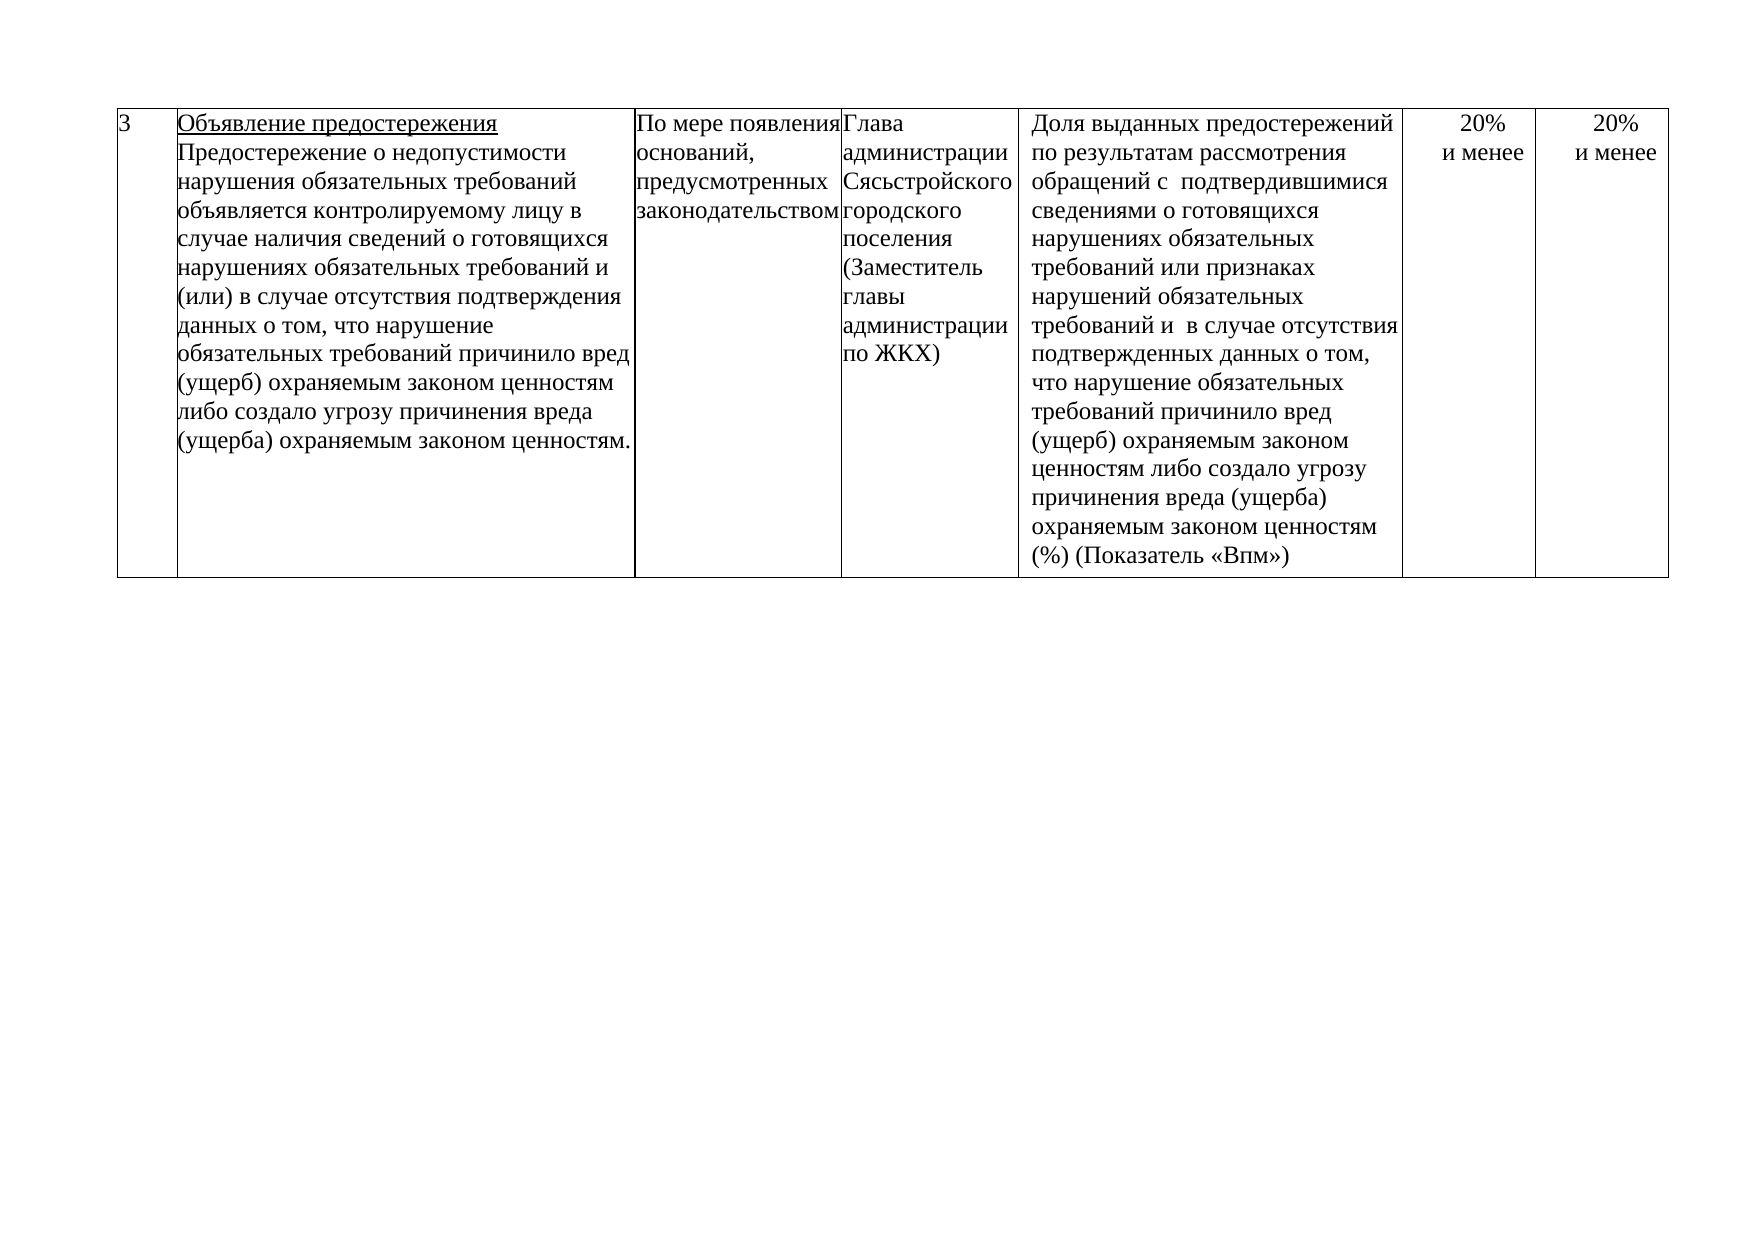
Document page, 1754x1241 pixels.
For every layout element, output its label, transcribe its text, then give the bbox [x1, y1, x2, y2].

table_cell По мере появления оснований, предусмотренных законодательством [636, 137, 841, 577]
table_cell 20% и менее [1403, 109, 1535, 577]
table_cell Доля выданных предостережений по результатам рассмотрения обращений с подтвердившимися сведениями о готовящихся нарушениях обязательных требований или признаках нарушений обязательных требований и в случае отсутствия подтвержденных данных о том, что нарушение обязательных требований причинило вред (ущерб) охраняемым законом ценностям либо создало угрозу причинения вреда (ущерба) охраняемым законом ценностям (%) (Показатель «Впм») [1019, 109, 1402, 577]
table_cell Объявление предостережения Предостережение о недопустимости нарушения обязательных требований объявляется контролируемому лицу в случае наличия сведений о готовящихся нарушениях обязательных требований и (или) в случае отсутствия подтверждения данных о том, что нарушение обязательных требований причинило вред (ущерб) охраняемым законом ценностям либо создало угрозу причинения вреда (ущерба) охраняемым законом ценностям. [178, 109, 634, 577]
table_cell 3 [118, 109, 177, 577]
table_cell 20% и менее [1536, 109, 1668, 577]
table_cell Глава администрации Сясьстройского городского поселения (Заместитель главы администрации по ЖКХ) [842, 109, 1018, 577]
